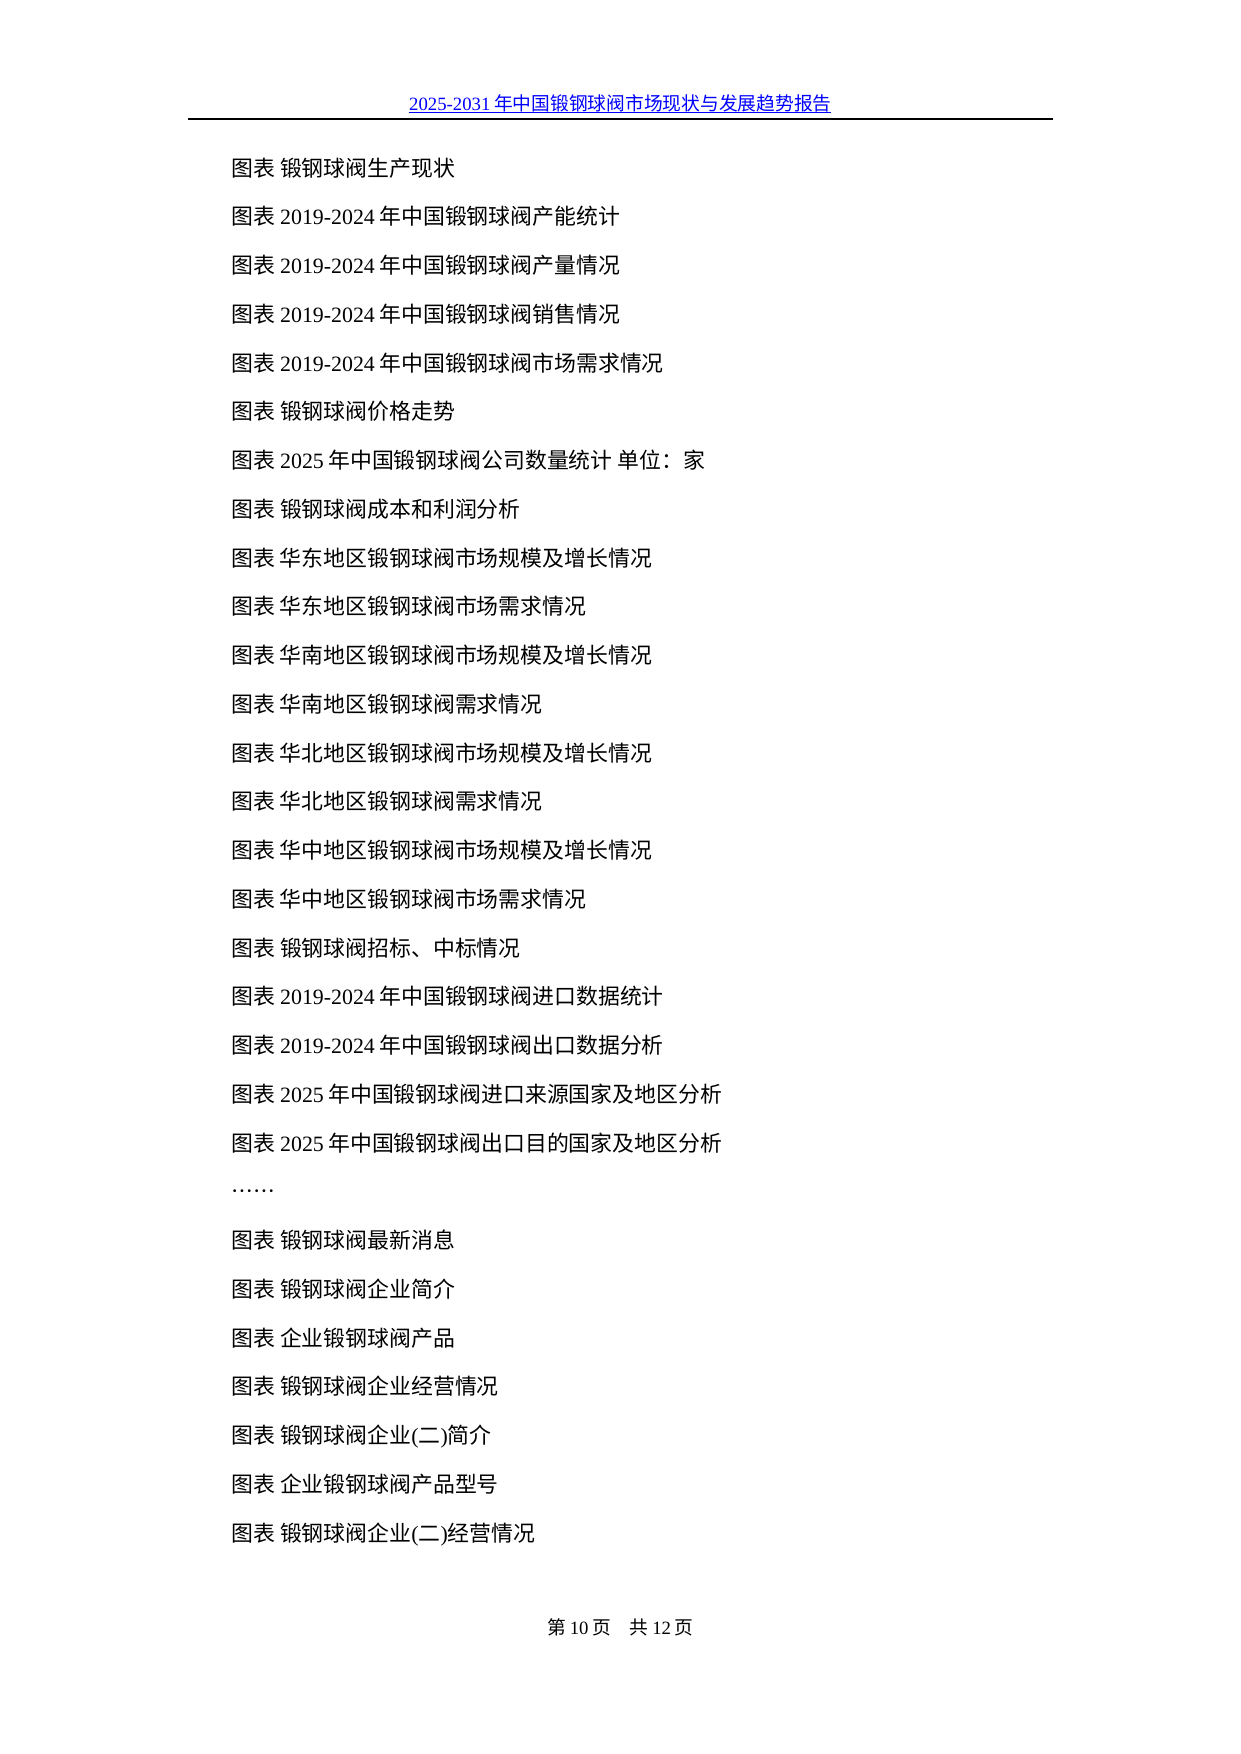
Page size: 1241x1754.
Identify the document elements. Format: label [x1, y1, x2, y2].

text [187, 150, 1053, 1548]
